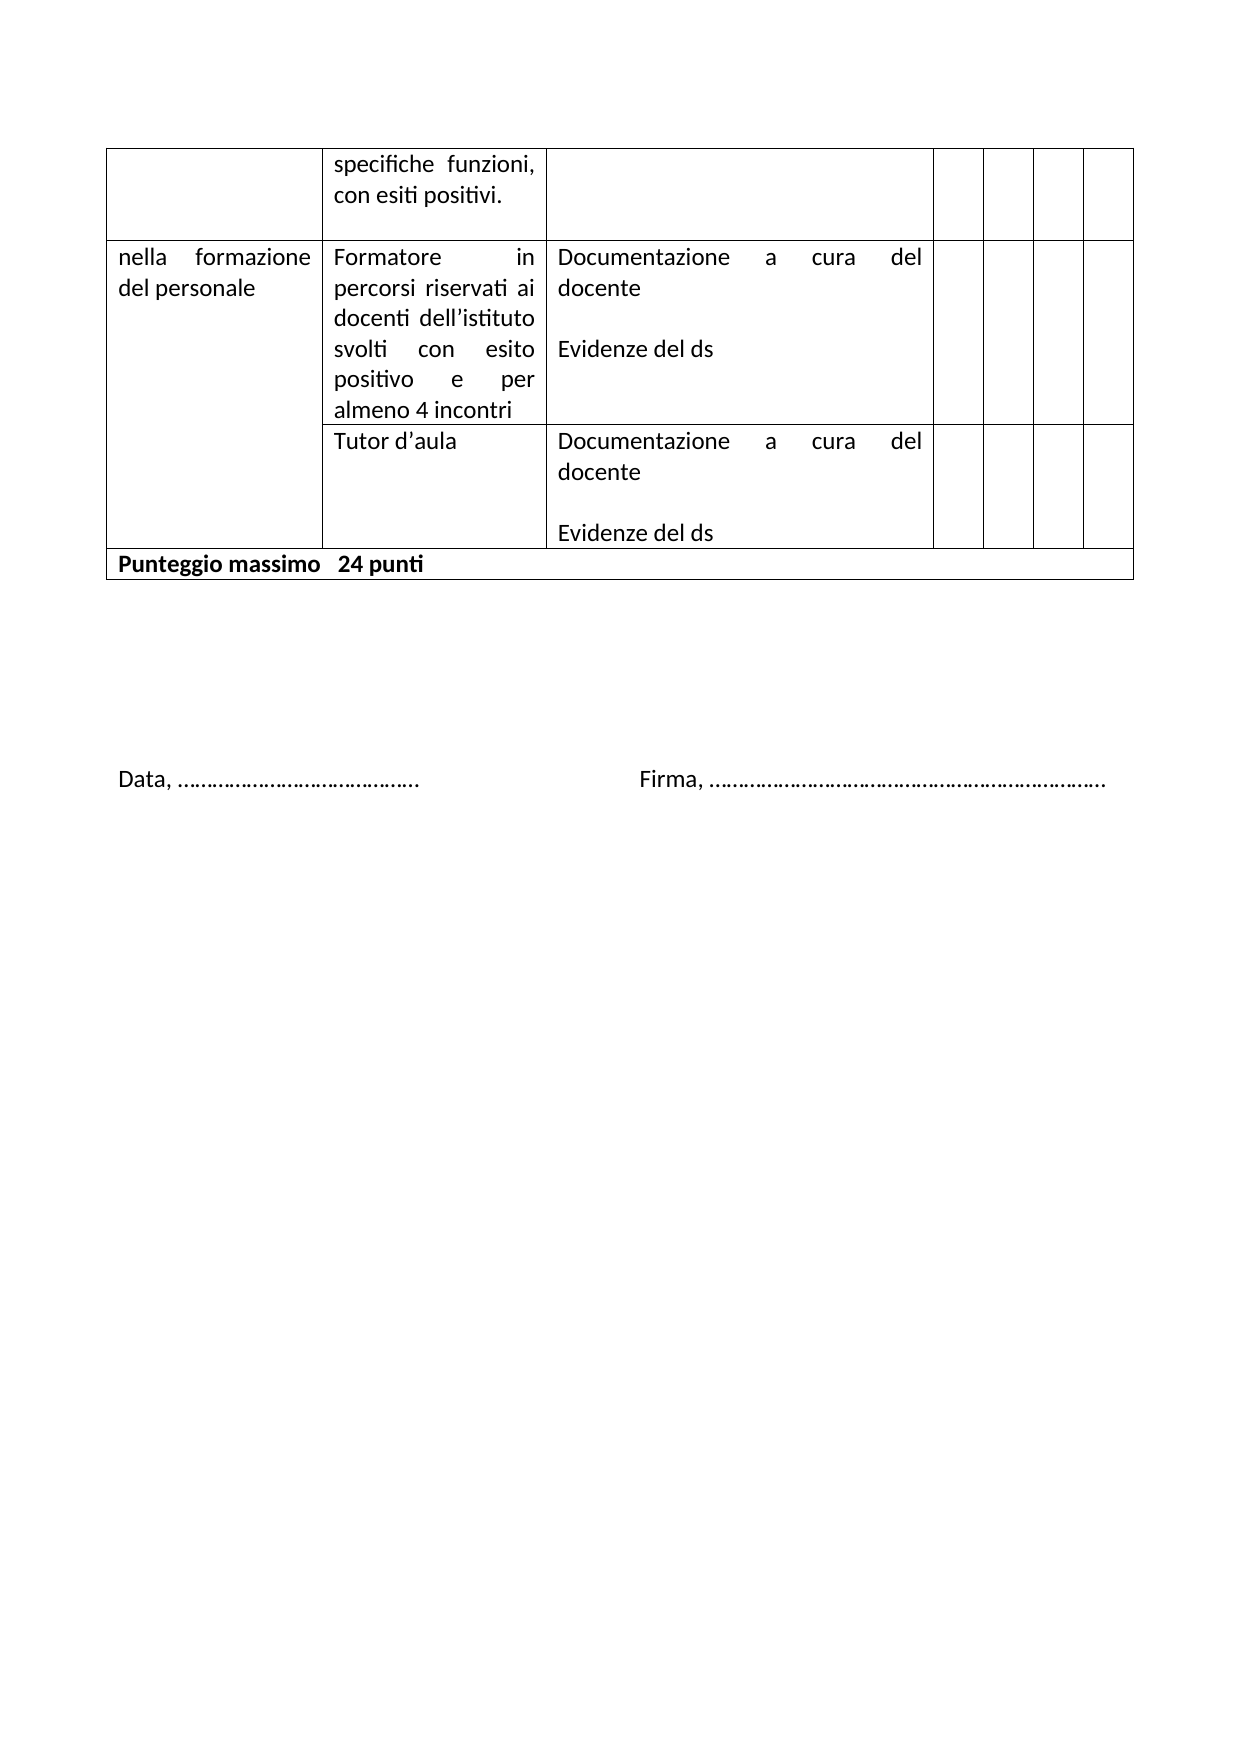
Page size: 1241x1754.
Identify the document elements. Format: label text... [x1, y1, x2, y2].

table_cell [934, 149, 983, 240]
table_cell Formatore in percorsi riservati ai docenti dell’istituto svolti con esito positivo e per almeno 4 incontri [323, 241, 546, 424]
table_cell nella formazione del personale [107, 241, 322, 547]
table_cell Documentazione a cura del docente Evidenze del ds [547, 425, 933, 547]
table_cell [934, 241, 983, 424]
table_cell [984, 149, 1033, 240]
table_cell [1034, 425, 1083, 547]
table_cell Documentazione a cura del docente Evidenze del ds [547, 241, 933, 424]
table_cell [1084, 241, 1133, 424]
table_cell [1084, 149, 1133, 240]
text Data, …………………………………… Firma, …………………………………………………………… [118, 763, 1122, 794]
table_cell Tutor d’aula [323, 425, 546, 547]
table_cell [984, 241, 1033, 424]
table_cell [984, 425, 1033, 547]
table_cell [1034, 241, 1083, 424]
table_cell [934, 425, 983, 547]
table_cell Punteggio massimo 24 punti [107, 549, 1133, 579]
table_cell [1034, 149, 1083, 240]
table_cell [1084, 425, 1133, 547]
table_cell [547, 149, 933, 240]
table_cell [323, 149, 546, 240]
